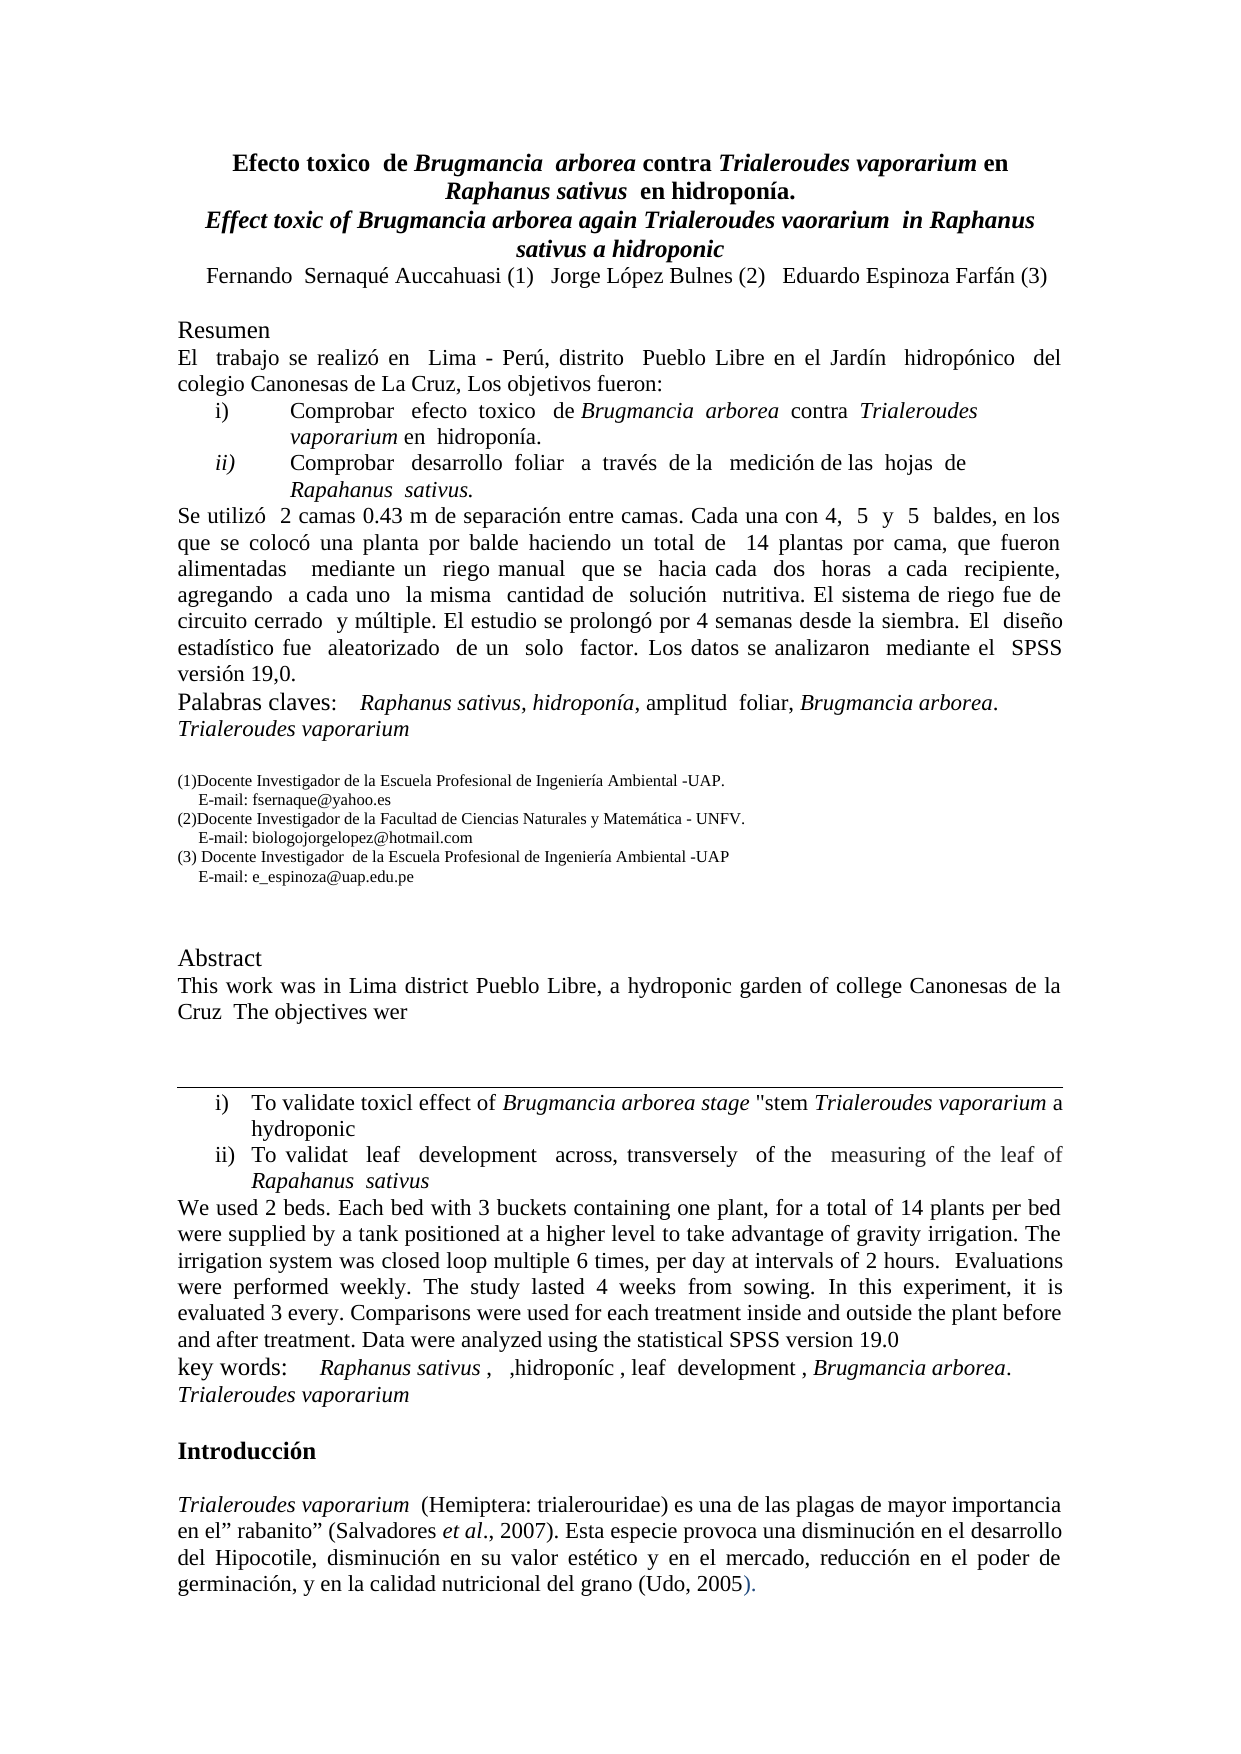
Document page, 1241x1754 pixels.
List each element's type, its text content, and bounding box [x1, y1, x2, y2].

text Palabras claves: Raphanus sativus, hidroponía, amplitud foliar, Brugmancia arborea. Trialeroudes vaporarium [177, 687, 1063, 742]
text El trabajo se realizó en Lima - Perú, distrito Pueblo Libre en el Jardín hidropónico del colegio Canonesas de La Cruz, Los objetivos fueron: [177, 344, 1063, 397]
text This work was in Lima district Pueblo Libre, a hydroponic garden of college Canonesas de la Cruz The objectives wer [177, 972, 1063, 1087]
text (3) Docente Investigador de la Escuela Profesional de Ingeniería Ambiental -UAP [177, 847, 1063, 866]
text We used 2 beds. Each bed with 3 buckets containing one plant, for a total of 14 plants per bed were supplied by a tank positioned at a higher level to take advantage of gravity irrigation. The irrigation system was closed loop multiple 6 times, per day at intervals of 2 hours. Evaluations were performed weekly. The study lasted 4 weeks from sowing. In this experiment, it is evaluated 3 every. Comparisons were used for each treatment inside and outside the plant before and after treatment. Data were analyzed using the statistical SPSS version 19.0 [177, 1194, 1063, 1352]
text Fernando Sernaqué Auccahuasi (1) Jorge López Bulnes (2) Eduardo Espinoza Farfán (3) [177, 263, 1063, 289]
text key words: Raphanus sativus , ,hidroponíc , leaf development , Brugmancia arborea. Trialeroudes vaporarium [177, 1352, 1063, 1407]
text Abstract [177, 943, 1063, 972]
text (2)Docente Investigador de la Facultad de Ciencias Naturales y Matemática - UNFV. [177, 809, 1063, 828]
list Comprobar efecto toxico de Brugmancia arborea contra Trialeroudes vaporarium en hidroponía. [215, 397, 1063, 449]
text Effect toxic of Brugmancia arborea again Trialeroudes vaorarium in Raphanus sativus a hidroponic [177, 205, 1063, 263]
text E-mail: biologojorgelopez@hotmail.com [177, 828, 1063, 847]
text Introducción [177, 1436, 1063, 1465]
text (1)Docente Investigador de la Escuela Profesional de Ingeniería Ambiental -UAP. [177, 771, 1063, 790]
list To validat leaf development across, transversely of the measuring of the leaf of Rapahanus sativus [215, 1141, 1063, 1194]
list To validate toxicl effect of Brugmancia arborea stage "stem Trialeroudes vaporarium a hydroponic [215, 1088, 1063, 1141]
text E-mail: fsernaque@yahoo.es [177, 790, 1063, 809]
text Resumen [177, 315, 1063, 344]
list Comprobar desarrollo foliar a través de la medición de las hojas de Rapahanus sativus. [215, 449, 1063, 502]
text Trialeroudes vaporarium (Hemiptera: trialerouridae) es una de las plagas de mayor importancia en el” rabanito” (Salvadores et al., 2007). Esta especie provoca una disminución en el desarrollo del Hipocotile, disminución en su valor estético y en el mercado, reducción en el poder de germinación, y en la calidad nutricional del grano (Udo, 2005). [177, 1491, 1063, 1596]
text Se utilizó 2 camas 0.43 m de separación entre camas. Cada una con 4, 5 y 5 baldes, en los que se colocó una planta por balde haciendo un total de 14 plantas por cama, que fueron alimentadas mediante un riego manual que se hacia cada dos horas a cada recipiente, agregando a cada uno la misma cantidad de solución nutritiva. El sistema de riego fue de circuito cerrado y múltiple. El estudio se prolongó por 4 semanas desde la siembra. El diseño estadístico fue aleatorizado de un solo factor. Los datos se analizaron mediante el SPSS versión 19,0. [177, 502, 1063, 687]
text E-mail: e_espinoza@uap.edu.pe [177, 866, 1063, 886]
text Efecto toxico de Brugmancia arborea contra Trialeroudes vaporarium en Raphanus sativus en hidroponía. [177, 148, 1063, 205]
